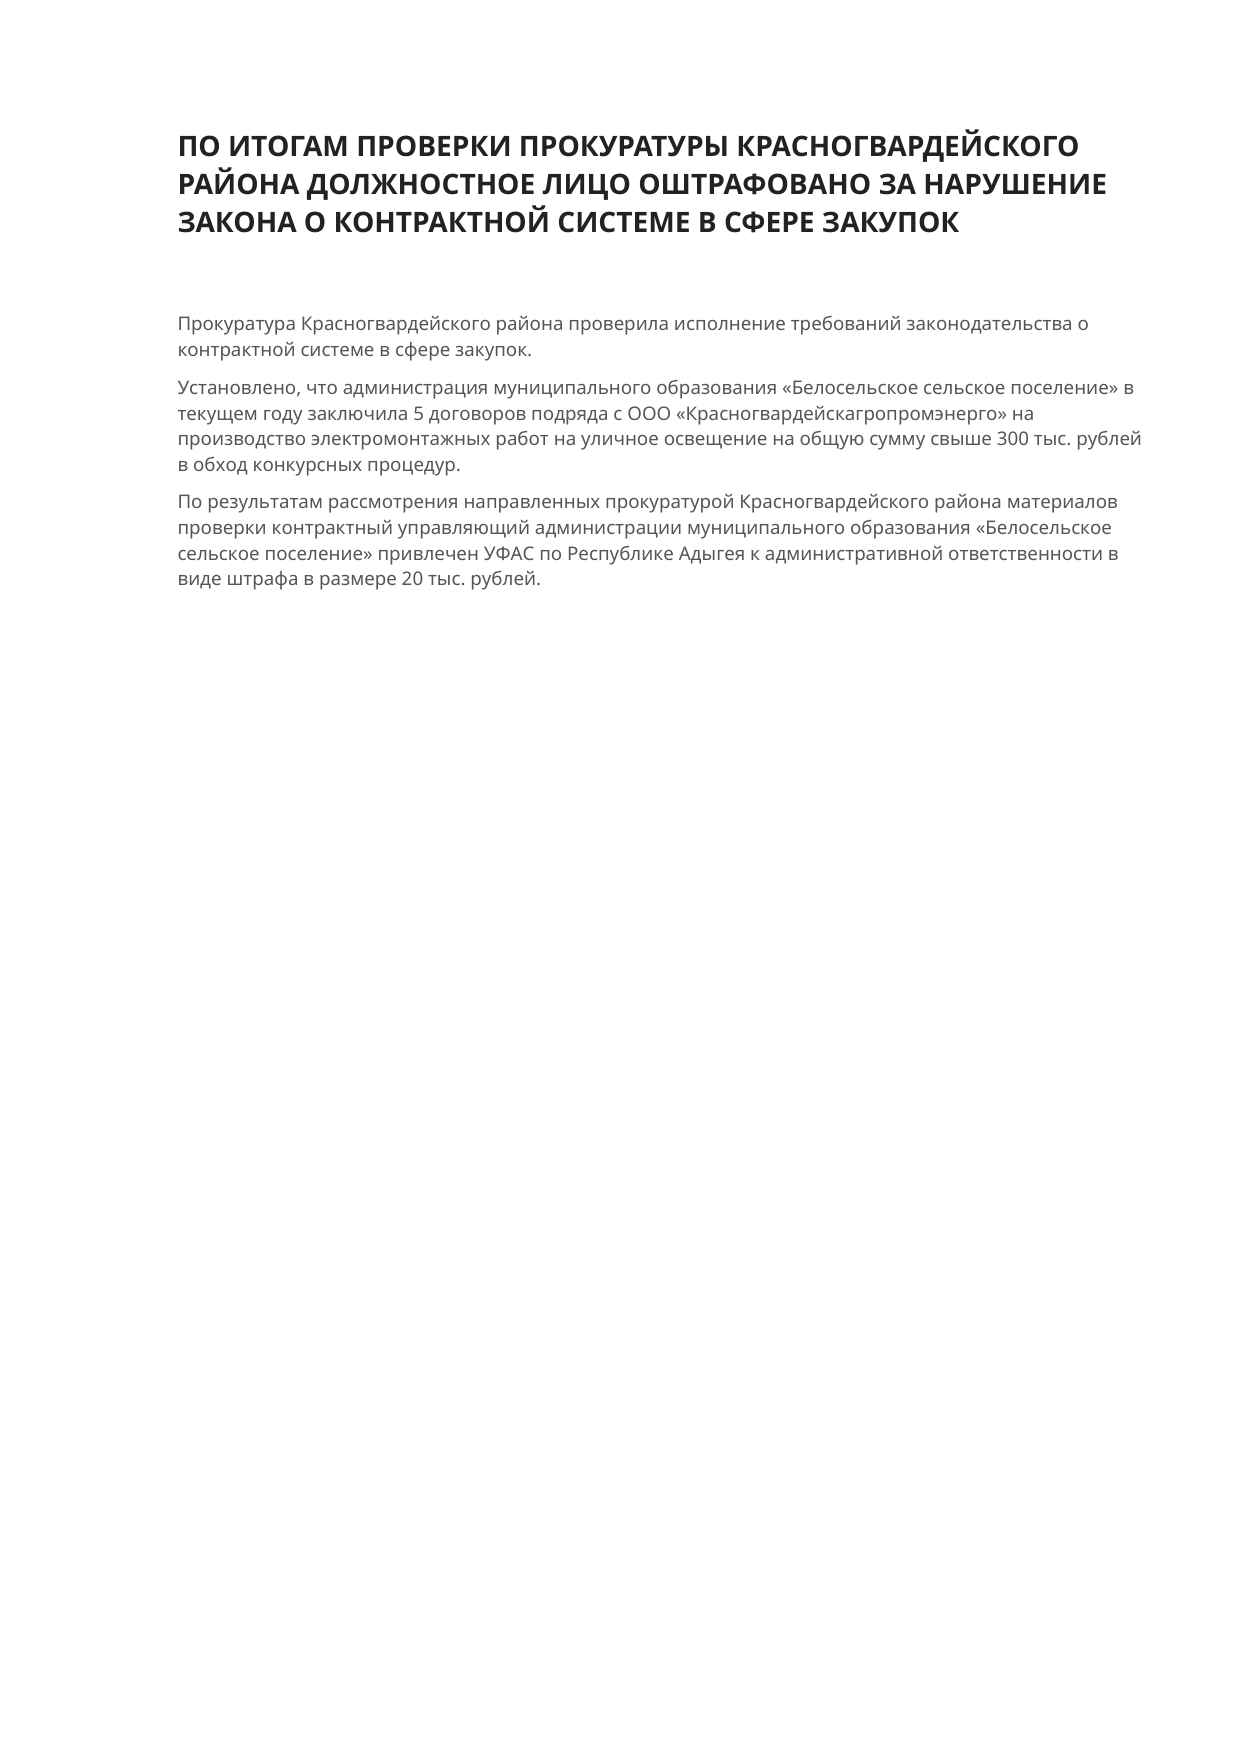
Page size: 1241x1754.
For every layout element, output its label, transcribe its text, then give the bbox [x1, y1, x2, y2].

text Установлено, что администрация муниципального образования «Белосельское сельское поселение» в текущем году заключила 5 договоров подряда с ООО «Красногвардейскагропромэнерго» на производство электромонтажных работ на уличное освещение на общую сумму свыше 300 тыс. рублей в обход конкурсных процедур. [177, 374, 1152, 476]
text Прокуратура Красногвардейского района проверила исполнение требований законодательства о контрактной системе в сфере закупок. [177, 311, 1152, 362]
text ПО ИТОГАМ ПРОВЕРКИ ПРОКУРАТУРЫ КРАСНОГВАРДЕЙСКОГО РАЙОНА ДОЛЖНОСТНОЕ ЛИЦО ОШТРАФОВАНО ЗА НАРУШЕНИЕ ЗАКОНА О КОНТРАКТНОЙ СИСТЕМЕ В СФЕРЕ ЗАКУПОК [177, 126, 1152, 241]
text По результатам рассмотрения направленных прокуратурой Красногвардейского района материалов проверки контрактный управляющий администрации муниципального образования «Белосельское сельское поселение» привлечен УФАС по Республике Адыгея к административной ответственности в виде штрафа в размере 20 тыс. рублей. [177, 489, 1152, 591]
